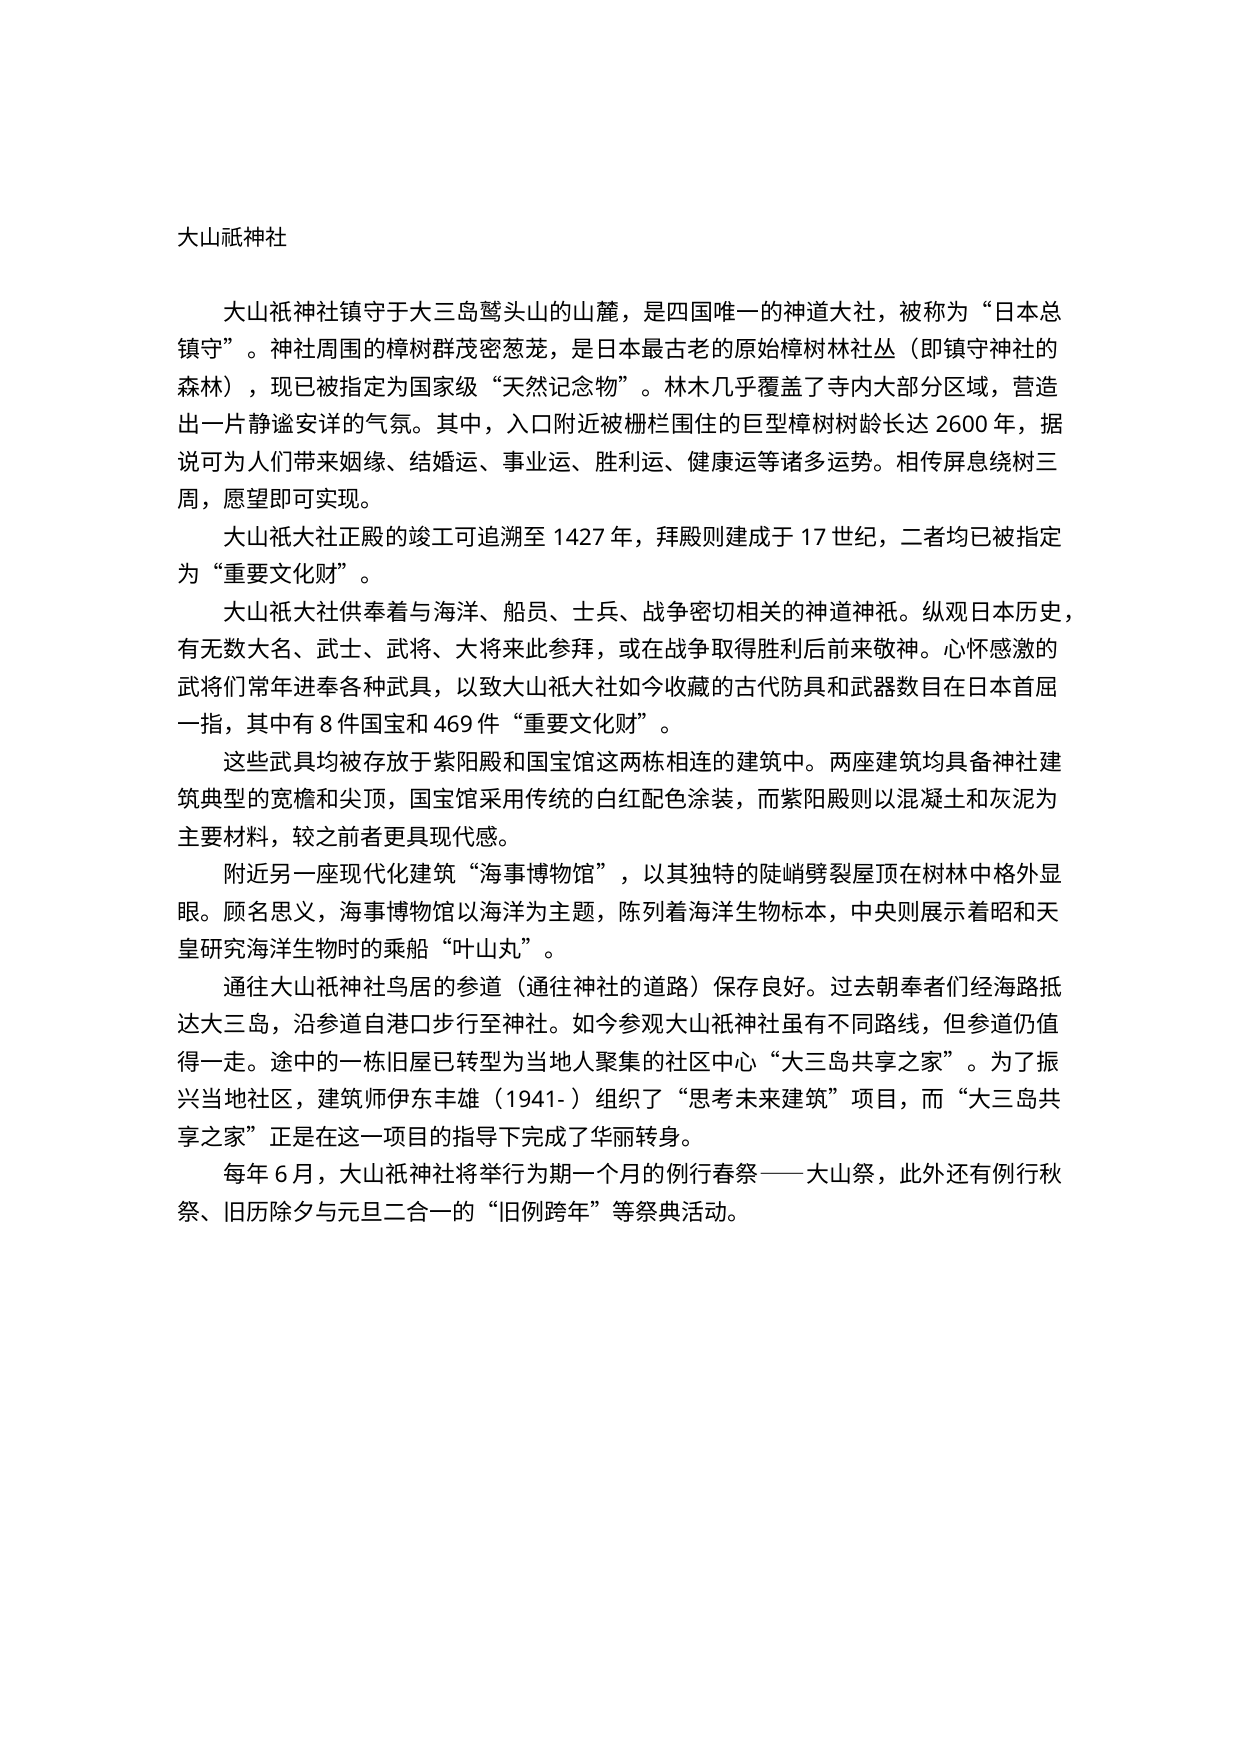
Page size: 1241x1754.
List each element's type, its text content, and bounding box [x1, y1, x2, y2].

text 大山祇大社正殿的竣工可追溯至1427年，拜殿则建成于17世纪，二者均已被指定为“重要文化财”。 [177, 517, 1063, 592]
text 这些武具均被存放于紫阳殿和国宝馆这两栋相连的建筑中。两座建筑均具备神社建筑典型的宽檐和尖顶，国宝馆采用传统的白红配色涂装，而紫阳殿则以混凝土和灰泥为主要材料，较之前者更具现代感。 [177, 742, 1063, 854]
text 通往大山祇神社鸟居的参道（通往神社的道路）保存良好。过去朝奉者们经海路抵达大三岛，沿参道自港口步行至神社。如今参观大山祇神社虽有不同路线，但参道仍值得一走。途中的一栋旧屋已转型为当地人聚集的社区中心“大三岛共享之家”。为了振兴当地社区，建筑师伊东丰雄（1941- ）组织了“思考未来建筑”项目，而“大三岛共享之家”正是在这一项目的指导下完成了华丽转身。 [177, 967, 1063, 1154]
text 每年6月，大山祇神社将举行为期一个月的例行春祭——大山祭，此外还有例行秋祭、旧历除夕与元旦二合一的“旧例跨年”等祭典活动。 [177, 1154, 1063, 1229]
text 大山祇神社 [177, 217, 1063, 254]
text 附近另一座现代化建筑“海事博物馆”，以其独特的陡峭劈裂屋顶在树林中格外显眼。顾名思义，海事博物馆以海洋为主题，陈列着海洋生物标本，中央则展示着昭和天皇研究海洋生物时的乘船“叶山丸”。 [177, 854, 1063, 967]
text 大山祇大社供奉着与海洋、船员、士兵、战争密切相关的神道神祇。纵观日本历史，有无数大名、武士、武将、大将来此参拜，或在战争取得胜利后前来敬神。心怀感激的武将们常年进奉各种武具，以致大山祇大社如今收藏的古代防具和武器数目在日本首屈一指，其中有8件国宝和469件“重要文化财”。 [177, 592, 1063, 742]
text 大山祇神社镇守于大三岛鹫头山的山麓，是四国唯一的神道大社，被称为“日本总镇守”。神社周围的樟树群茂密葱茏，是日本最古老的原始樟树林社丛（即镇守神社的森林），现已被指定为国家级“天然记念物”。林木几乎覆盖了寺内大部分区域，营造出一片静谧安详的气氛。其中，入口附近被栅栏围住的巨型樟树树龄长达2600年，据说可为人们带来姻缘、结婚运、事业运、胜利运、健康运等诸多运势。相传屏息绕树三周，愿望即可实现。 [177, 292, 1063, 517]
